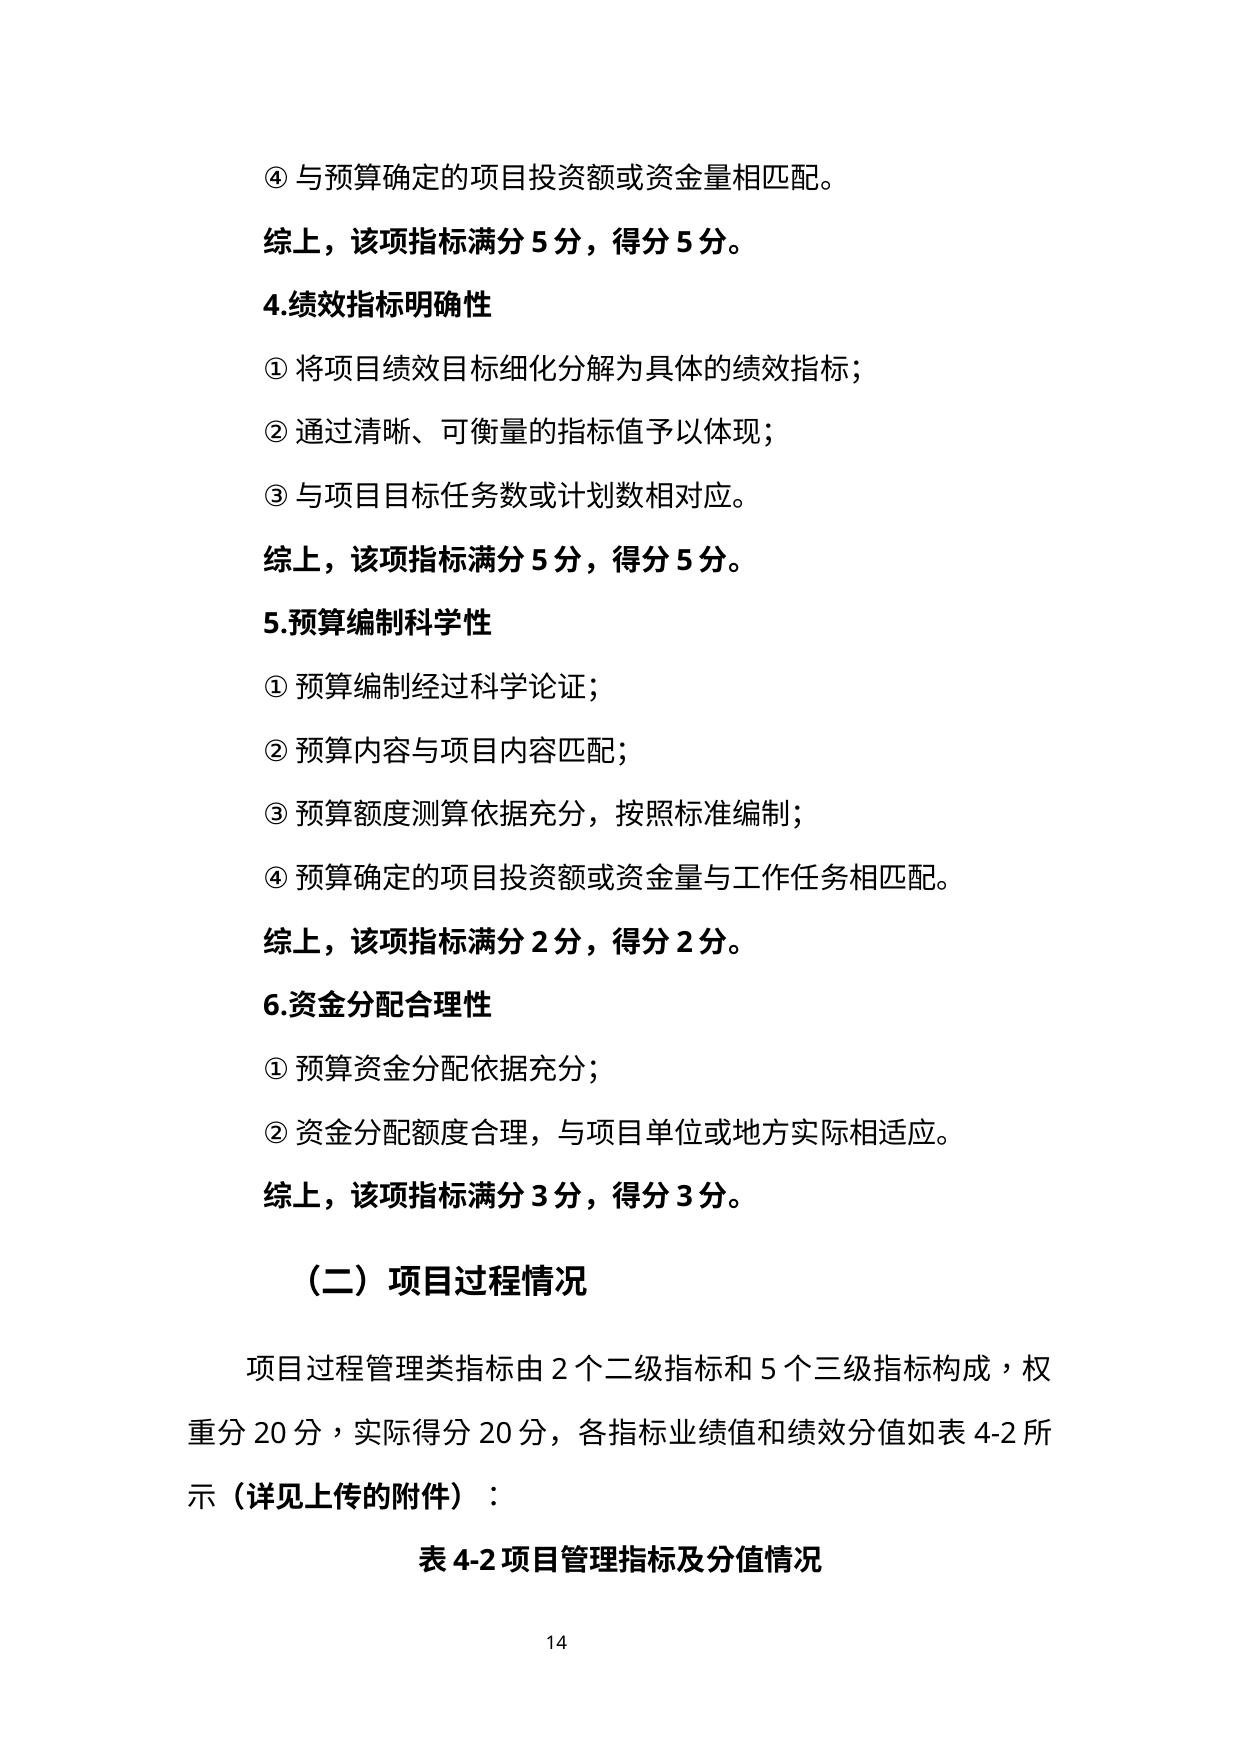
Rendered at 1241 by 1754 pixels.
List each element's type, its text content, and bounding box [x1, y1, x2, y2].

subtitle （二）项目过程情况 [187, 1236, 1053, 1321]
text 项目过程管理类指标由2个二级指标和5个三级指标构成，权重分20分，实际得分20分，各指标业绩值和绩效分值如表4-2所示（详见上传的附件）： [187, 1346, 1053, 1516]
text ①将项目绩效目标细化分解为具体的绩效指标； [187, 345, 1053, 388]
text ④预算确定的项目投资额或资金量与工作任务相匹配。 [187, 854, 1053, 897]
text ②资金分配额度合理，与项目单位或地方实际相适应。 [187, 1109, 1053, 1152]
text 综上，该项指标满分3分，得分3分。 [187, 1173, 1053, 1215]
text 表4-2项目管理指标及分值情况 [187, 1537, 1053, 1579]
text 综上，该项指标满分2分，得分2分。 [187, 918, 1053, 961]
text 4.绩效指标明确性 [187, 282, 1053, 324]
text ②通过清晰、可衡量的指标值予以体现； [187, 409, 1053, 452]
text ③预算额度测算依据充分，按照标准编制； [187, 791, 1053, 833]
text 综上，该项指标满分5分，得分5分。 [187, 536, 1053, 579]
text ③与项目目标任务数或计划数相对应。 [187, 473, 1053, 515]
text ①预算资金分配依据充分； [187, 1046, 1053, 1088]
text 5.预算编制科学性 [187, 600, 1053, 642]
text ①预算编制经过科学论证； [187, 664, 1053, 706]
text ④与预算确定的项目投资额或资金量相匹配。 [187, 154, 1053, 197]
text 6.资金分配合理性 [187, 982, 1053, 1024]
text ②预算内容与项目内容匹配； [187, 727, 1053, 770]
text 综上，该项指标满分5分，得分5分。 [187, 218, 1053, 261]
